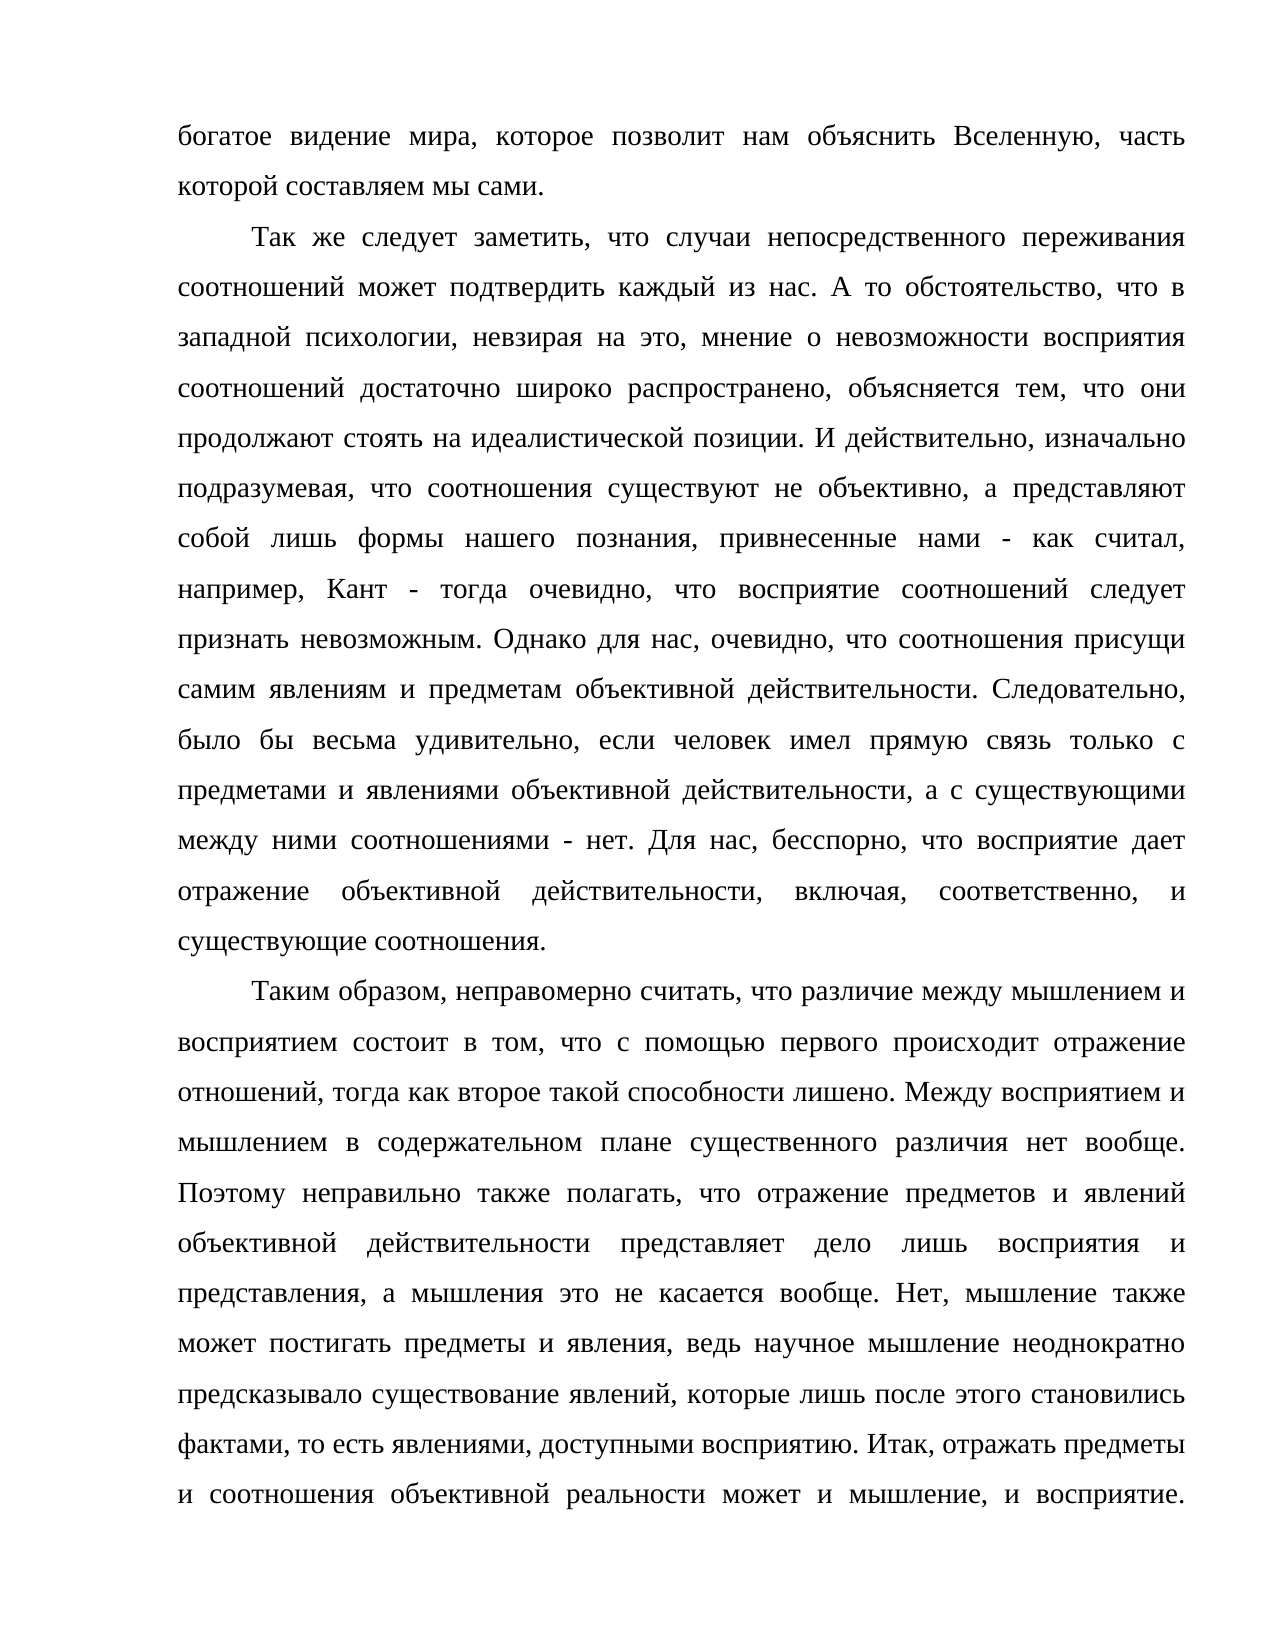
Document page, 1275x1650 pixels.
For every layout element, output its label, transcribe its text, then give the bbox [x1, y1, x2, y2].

text Так же следует заметить, что случаи непосредственного переживания соотношений может подтвердить каждый из нас. А то обстоятельство, что в западной психологии, невзирая на это, мнение о невозможности восприятия соотношений достаточно широко распространено, объясняется тем, что они продолжают стоять на идеалистической позиции. И действительно, изначально подразумевая, что соотношения существуют не объективно, а представляют собой лишь формы нашего познания, привнесенные нами - как считал, например, Кант - тогда очевидно, что восприятие соотношений следует признать невозможным. Однако для нас, очевидно, что соотношения присущи самим явлениям и предметам объективной действительности. Следовательно, было бы весьма удивительно, если человек имел прямую связь только с предметами и явлениями объективной действительности, а с существующими между ними соотношениями - нет. Для нас, бесспорно, что восприятие дает отражение объективной действительности, включая, соответственно, и существующие соотношения. [177, 219, 1186, 957]
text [177, 973, 1186, 1510]
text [177, 118, 1186, 202]
